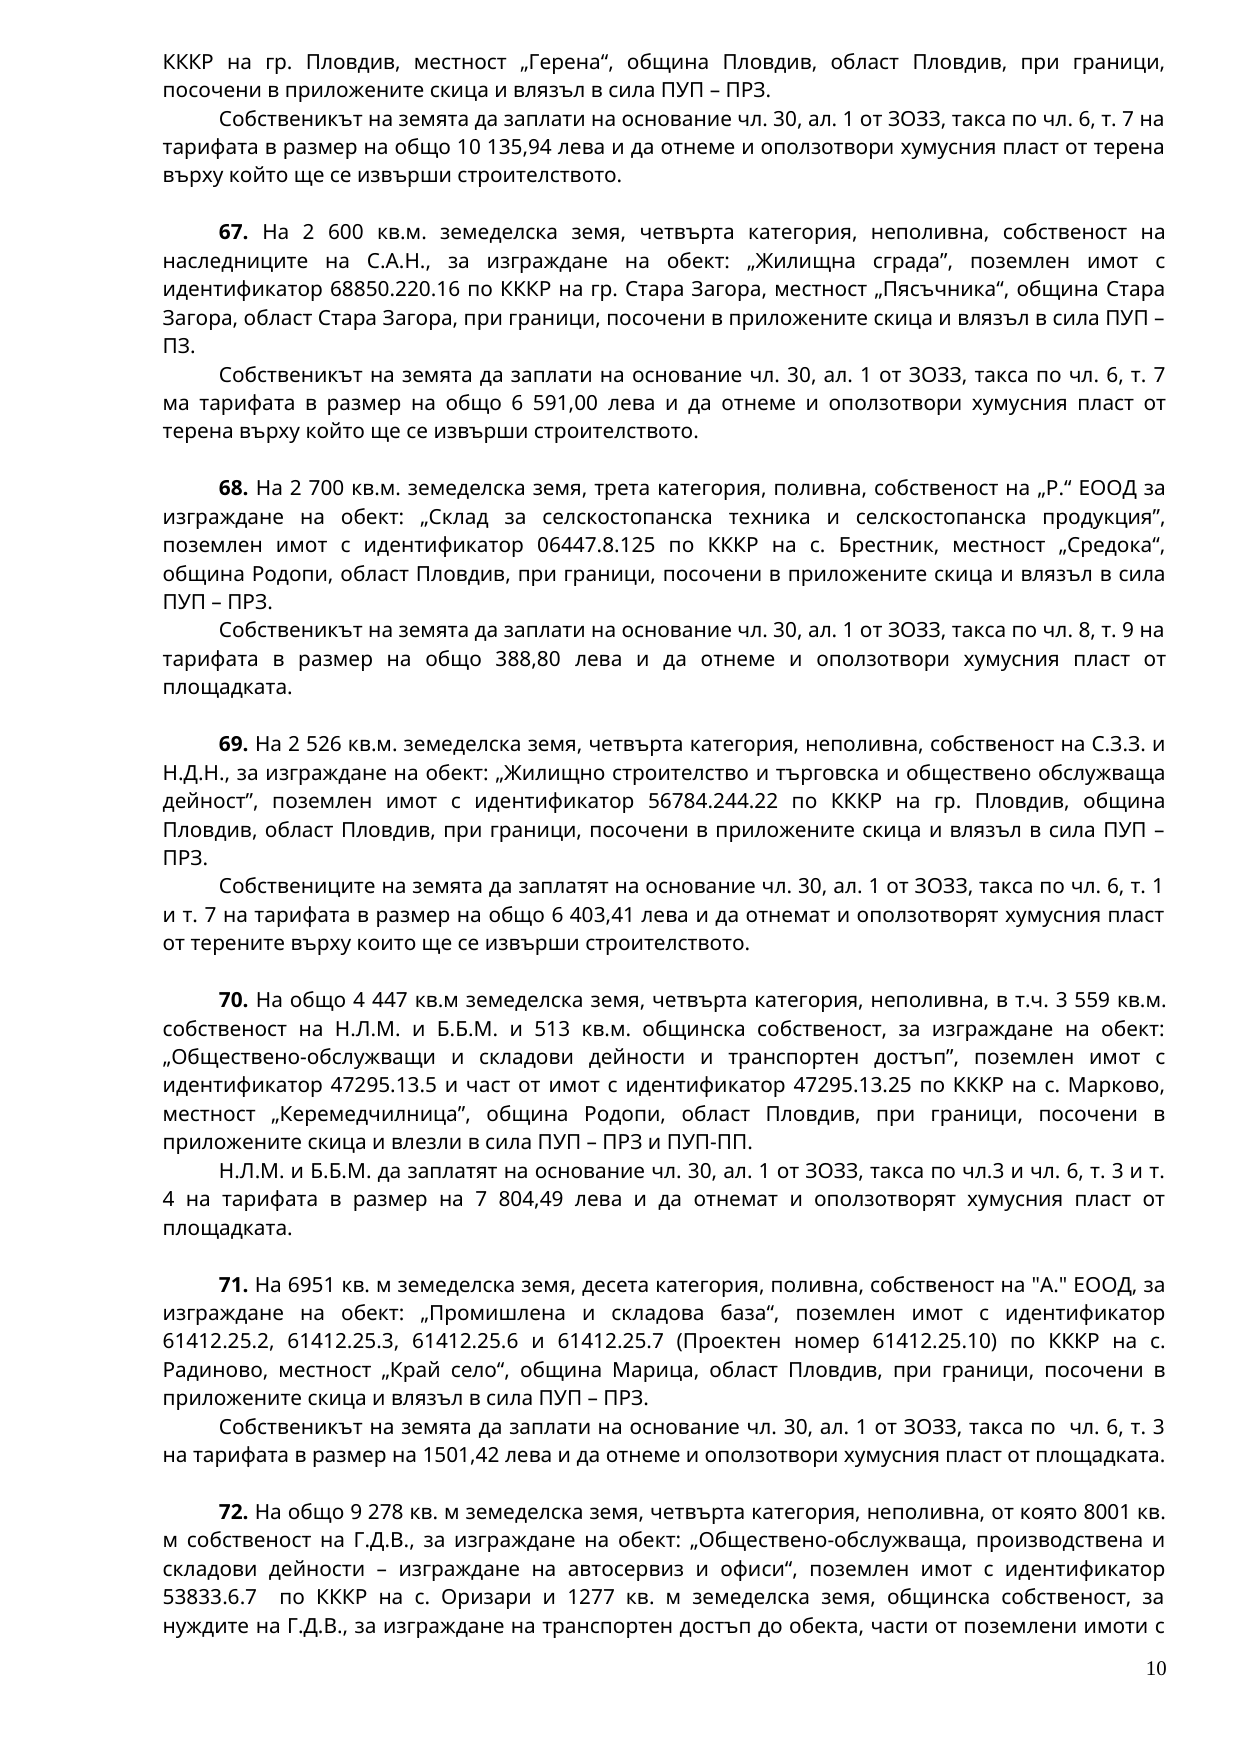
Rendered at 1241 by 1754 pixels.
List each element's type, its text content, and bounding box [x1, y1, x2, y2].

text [162, 47, 1167, 104]
text Собственикът на земята да заплати на основание чл. 30, ал. 1 от ЗОЗЗ, такса по чл. 6, т. 7 ма тарифата в размер на общо 6 591,00 лева и да отнеме и оползотвори хумусния пласт от терена върху който ще се извърши строителството. [162, 360, 1167, 445]
text Собственикът на земята да заплати на основание чл. 30, ал. 1 от ЗОЗЗ, такса по чл. 6, т. 7 на тарифата в размер на общо 10 135,94 лева и да отнеме и оползотвори хумусния пласт от терена върху който ще се извърши строителството. [162, 104, 1167, 189]
text 71. На 6951 кв. м земеделска земя, десета категория, поливна, собственост на "А." ЕООД, за изграждане на обект: „Промишлена и складова база“, поземлен имот с идентификатор 61412.25.2, 61412.25.3, 61412.25.6 и 61412.25.7 (Проектен номер 61412.25.10) по КККР на с. Радиново, местност „Край село“, община Марица, област Пловдив, при граници, посочени в приложените скица и влязъл в сила ПУП – ПРЗ. [162, 1270, 1167, 1412]
text Н.Л.М. и Б.Б.М. да заплатят на основание чл. 30, ал. 1 от ЗОЗЗ, такса по чл.3 и чл. 6, т. 3 и т. 4 на тарифата в размер на 7 804,49 лева и да отнемат и оползотворят хумусния пласт от площадката. [162, 1156, 1167, 1241]
text Собствениците на земята да заплатят на основание чл. 30, ал. 1 от ЗОЗЗ, такса по чл. 6, т. 1 и т. 7 на тарифата в размер на общо 6 403,41 лева и да отнемат и оползотворят хумусния пласт от терените върху които ще се извърши строителството. [162, 872, 1167, 957]
text 67. На 2 600 кв.м. земеделска земя, четвърта категория, неполивна, собственост на наследниците на С.А.Н., за изграждане на обект: „Жилищна сграда”, поземлен имот с идентификатор 68850.220.16 по КККР на гр. Стара Загора, местност „Пясъчника“, община Стара Загора, област Стара Загора, при граници, посочени в приложените скица и влязъл в сила ПУП – ПЗ. [162, 217, 1167, 360]
text Собственикът на земята да заплати на основание чл. 30, ал. 1 от ЗОЗЗ, такса по чл. 6, т. 3 на тарифата в размер на 1501,42 лева и да отнеме и оползотвори хумусния пласт от площадката. [162, 1412, 1167, 1469]
text 69. На 2 526 кв.м. земеделска земя, четвърта категория, неполивна, собственост на С.З.З. и Н.Д.Н., за изграждане на обект: „Жилищно строителство и търговска и обществено обслужваща дейност”, поземлен имот с идентификатор 56784.244.22 по КККР на гр. Пловдив, община Пловдив, област Пловдив, при граници, посочени в приложените скица и влязъл в сила ПУП – ПРЗ. [162, 729, 1167, 872]
text Собственикът на земята да заплати на основание чл. 30, ал. 1 от ЗОЗЗ, такса по чл. 8, т. 9 на тарифата в размер на общо 388,80 лева и да отнеме и оползотвори хумусния пласт от площадката. [162, 616, 1167, 701]
text 68. На 2 700 кв.м. земеделска земя, трета категория, поливна, собственост на „Р.“ ЕООД за изграждане на обект: „Склад за селскостопанска техника и селскостопанска продукция”, поземлен имот с идентификатор 06447.8.125 по КККР на с. Брестник, местност „Средока“, община Родопи, област Пловдив, при граници, посочени в приложените скица и влязъл в сила ПУП – ПРЗ. [162, 473, 1167, 616]
text 70. На общо 4 447 кв.м земеделска земя, четвърта категория, неполивна, в т.ч. 3 559 кв.м. собственост на Н.Л.М. и Б.Б.М. и 513 кв.м. общинска собственост, за изграждане на обект: „Обществено-обслужващи и складови дейности и транспортен достъп”, поземлен имот с идентификатор 47295.13.5 и част от имот с идентификатор 47295.13.25 по КККР на с. Марково, местност „Керемедчилница”, община Родопи, област Пловдив, при граници, посочени в приложените скица и влезли в сила ПУП – ПРЗ и ПУП-ПП. [162, 985, 1167, 1156]
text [162, 1497, 1167, 1639]
